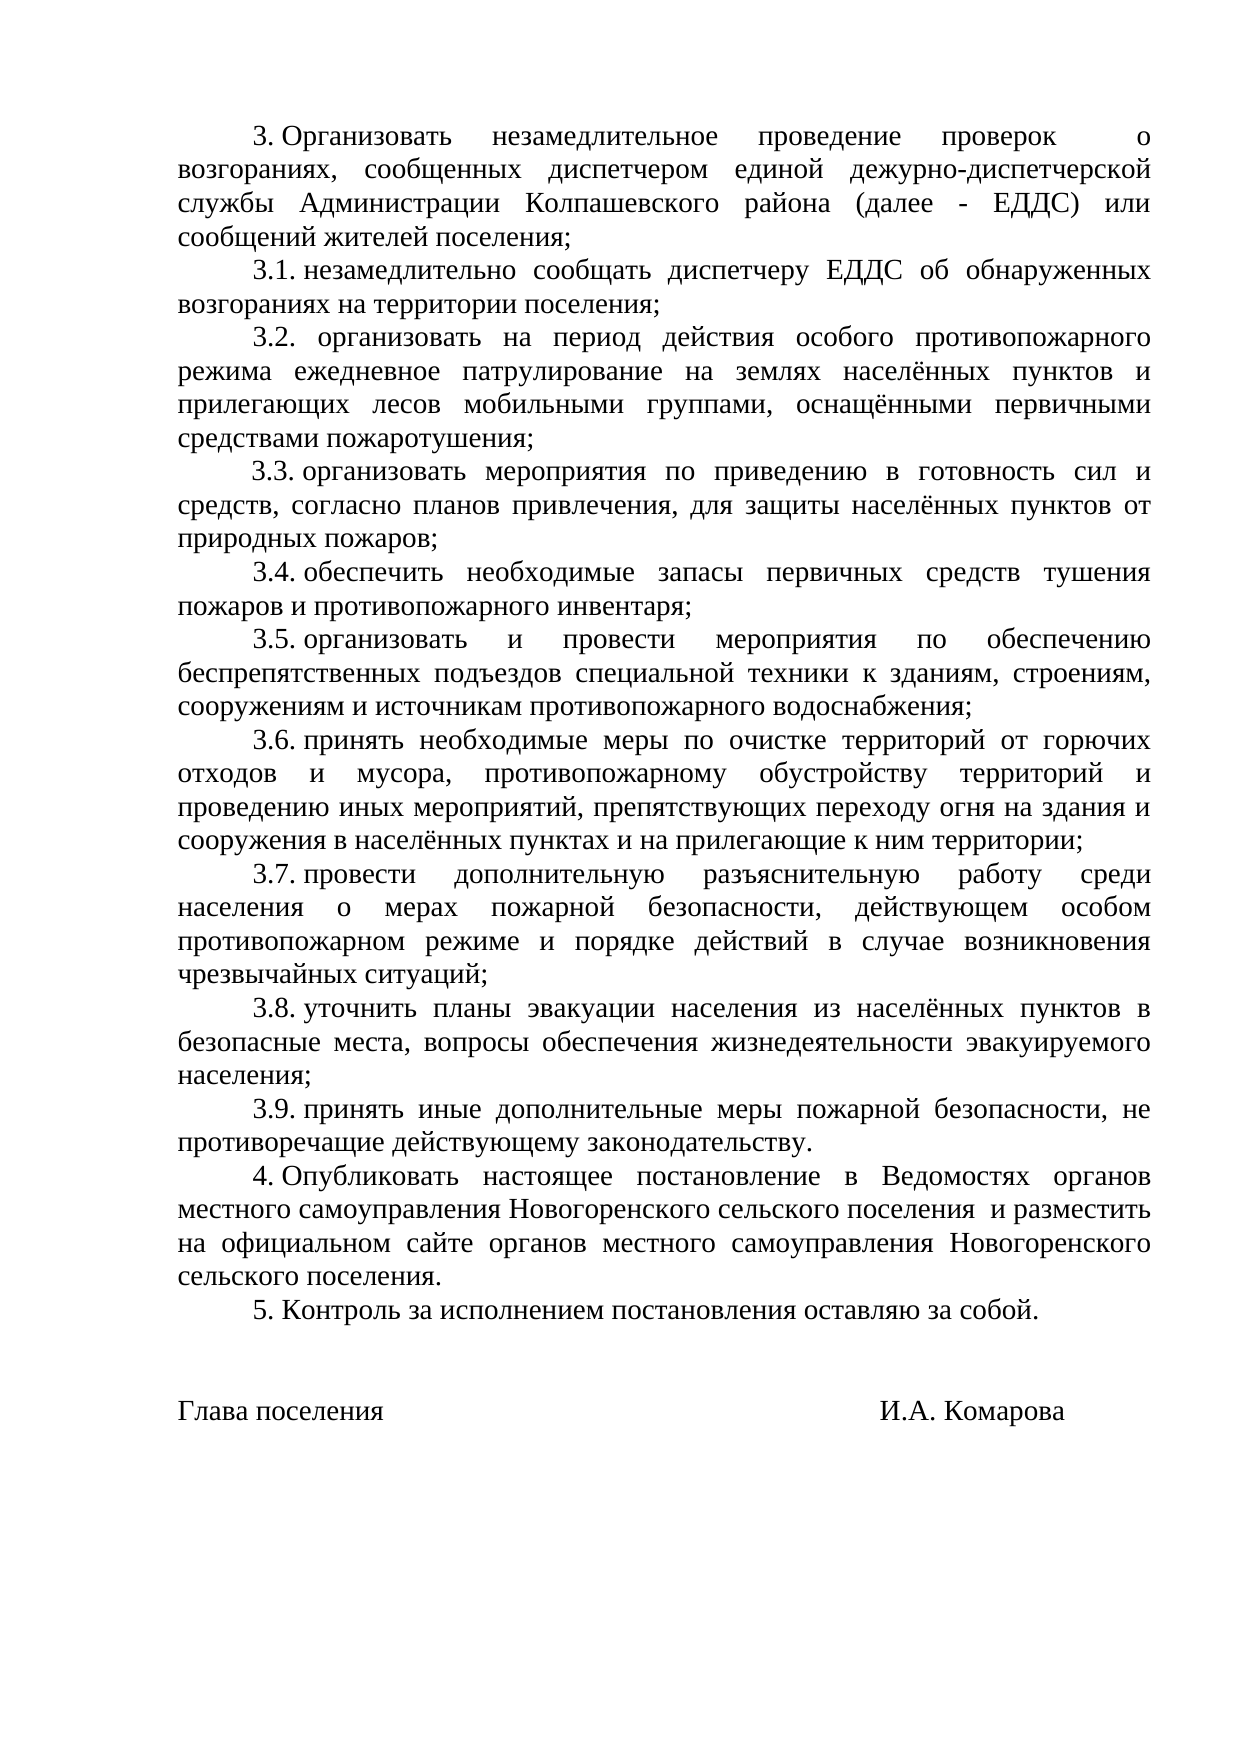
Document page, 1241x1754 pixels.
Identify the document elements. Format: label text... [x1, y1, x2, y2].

text 3.1. незамедлительно сообщать диспетчеру ЕДДС об обнаруженных возгораниях на территории поселения; [177, 252, 1152, 319]
text 3. Организовать незамедлительное проведение проверок о возгораниях, сообщенных диспетчером единой дежурно-диспетчерской службы Администрации Колпашевского района (далее - ЕДДС) или сообщений жителей поселения; [177, 118, 1152, 252]
text Глава поселения И.А. Комарова [177, 1393, 1152, 1426]
text 3.8. уточнить планы эвакуации населения из населённых пунктов в безопасные места, вопросы обеспечения жизнедеятельности эвакуируемого населения; [177, 990, 1152, 1091]
text 3.3. организовать мероприятия по приведению в готовность сил и средств, согласно планов привлечения, для защиты населённых пунктов от природных пожаров; [177, 453, 1152, 554]
text 3.7. провести дополнительную разъяснительную работу среди населения о мерах пожарной безопасности, действующем особом противопожарном режиме и порядке действий в случае возникновения чрезвычайных ситуаций; [177, 856, 1152, 990]
text 5. Контроль за исполнением постановления оставляю за собой. [177, 1292, 1152, 1326]
text 3.9. принять иные дополнительные меры пожарной безопасности, не противоречащие действующему законодательству. [177, 1091, 1152, 1158]
text 3.4. обеспечить необходимые запасы первичных средств тушения пожаров и противопожарного инвентаря; [177, 554, 1152, 621]
text 3.5. организовать и провести мероприятия по обеспечению беспрепятственных подъездов специальной техники к зданиям, строениям, сооружениям и источникам противопожарного водоснабжения; [177, 621, 1152, 722]
text 4. Опубликовать настоящее постановление в Ведомостях органов местного самоуправления Новогоренского сельского поселения и разместить на официальном сайте органов местного самоуправления Новогоренского сельского поселения. [177, 1158, 1152, 1292]
text 3.2. организовать на период действия особого противопожарного режима ежедневное патрулирование на землях населённых пунктов и прилегающих лесов мобильными группами, оснащёнными первичными средствами пожаротушения; [177, 319, 1152, 453]
text 3.6. принять необходимые меры по очистке территорий от горючих отходов и мусора, противопожарному обустройству территорий и проведению иных мероприятий, препятствующих переходу огня на здания и сооружения в населённых пунктах и на прилегающие к ним территории; [177, 722, 1152, 856]
